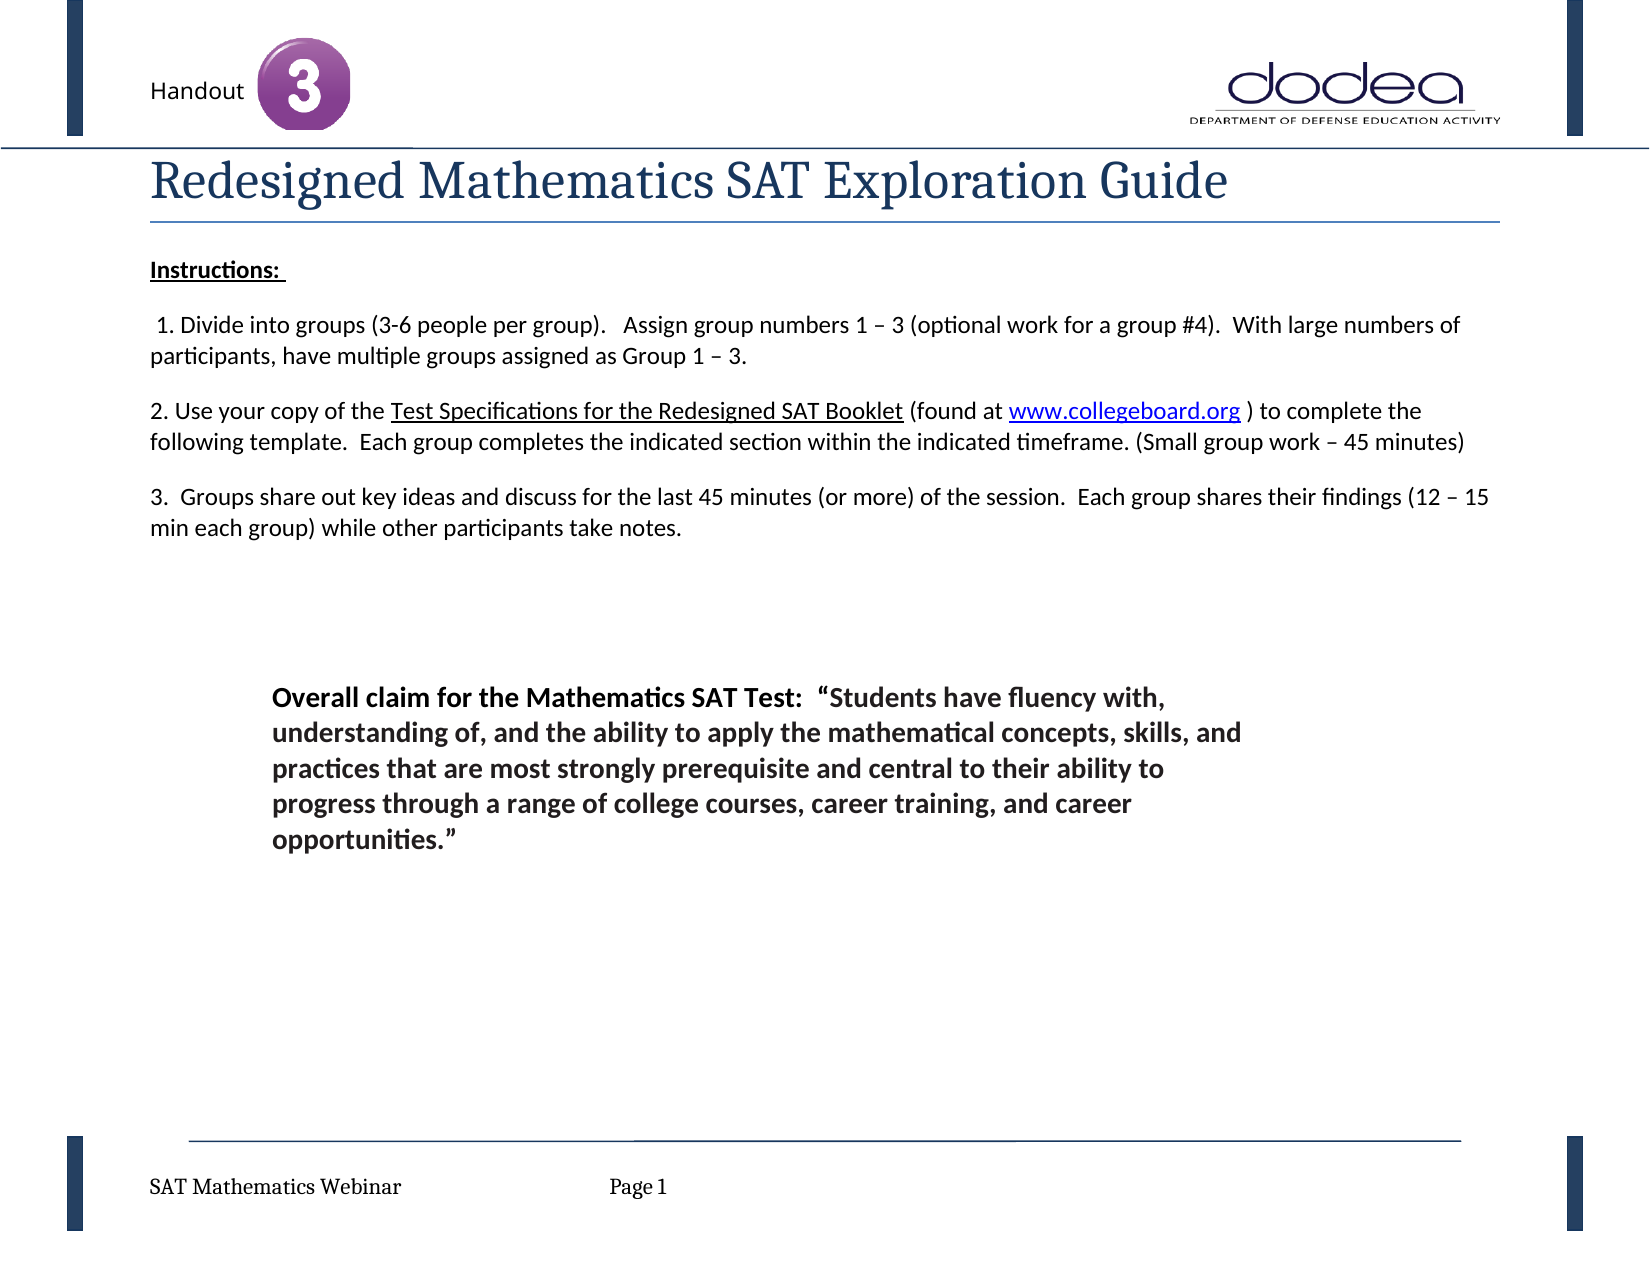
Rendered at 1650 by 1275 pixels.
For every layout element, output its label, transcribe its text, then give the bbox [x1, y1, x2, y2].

picture [1189, 62, 1500, 126]
picture [256, 37, 350, 129]
text 2. Use your copy of the Test Specifications for the Redesigned SAT Booklet (found at www.collegeboard.org ) to complete the following template. Each group completes the indicated section within the indicated timeframe. (Small group work – 45 minutes) [150, 396, 1500, 457]
text 3. Groups share out key ideas and discuss for the last 45 minutes (or more) of the session. Each group shares their findings (12 – 15 min each group) while other participants take notes. [150, 482, 1500, 543]
text 1. Divide into groups (3-6 people per group). Assign group numbers 1 – 3 (optional work for a group #4). With large numbers of participants, have multiple groups assigned as Group 1 – 3. [150, 309, 1500, 371]
title Redesigned Mathematics SAT Exploration Guide [150, 150, 1500, 221]
text Instructions: [150, 254, 1500, 284]
text Overall claim for the Mathematics SAT Test: “Students have fluency with, understanding of, and the ability to apply the mathematical concepts, skills, and practices that are most strongly prerequisite and central to their ability to progress through a range of college courses, career training, and career opportunities.” [272, 679, 1275, 857]
